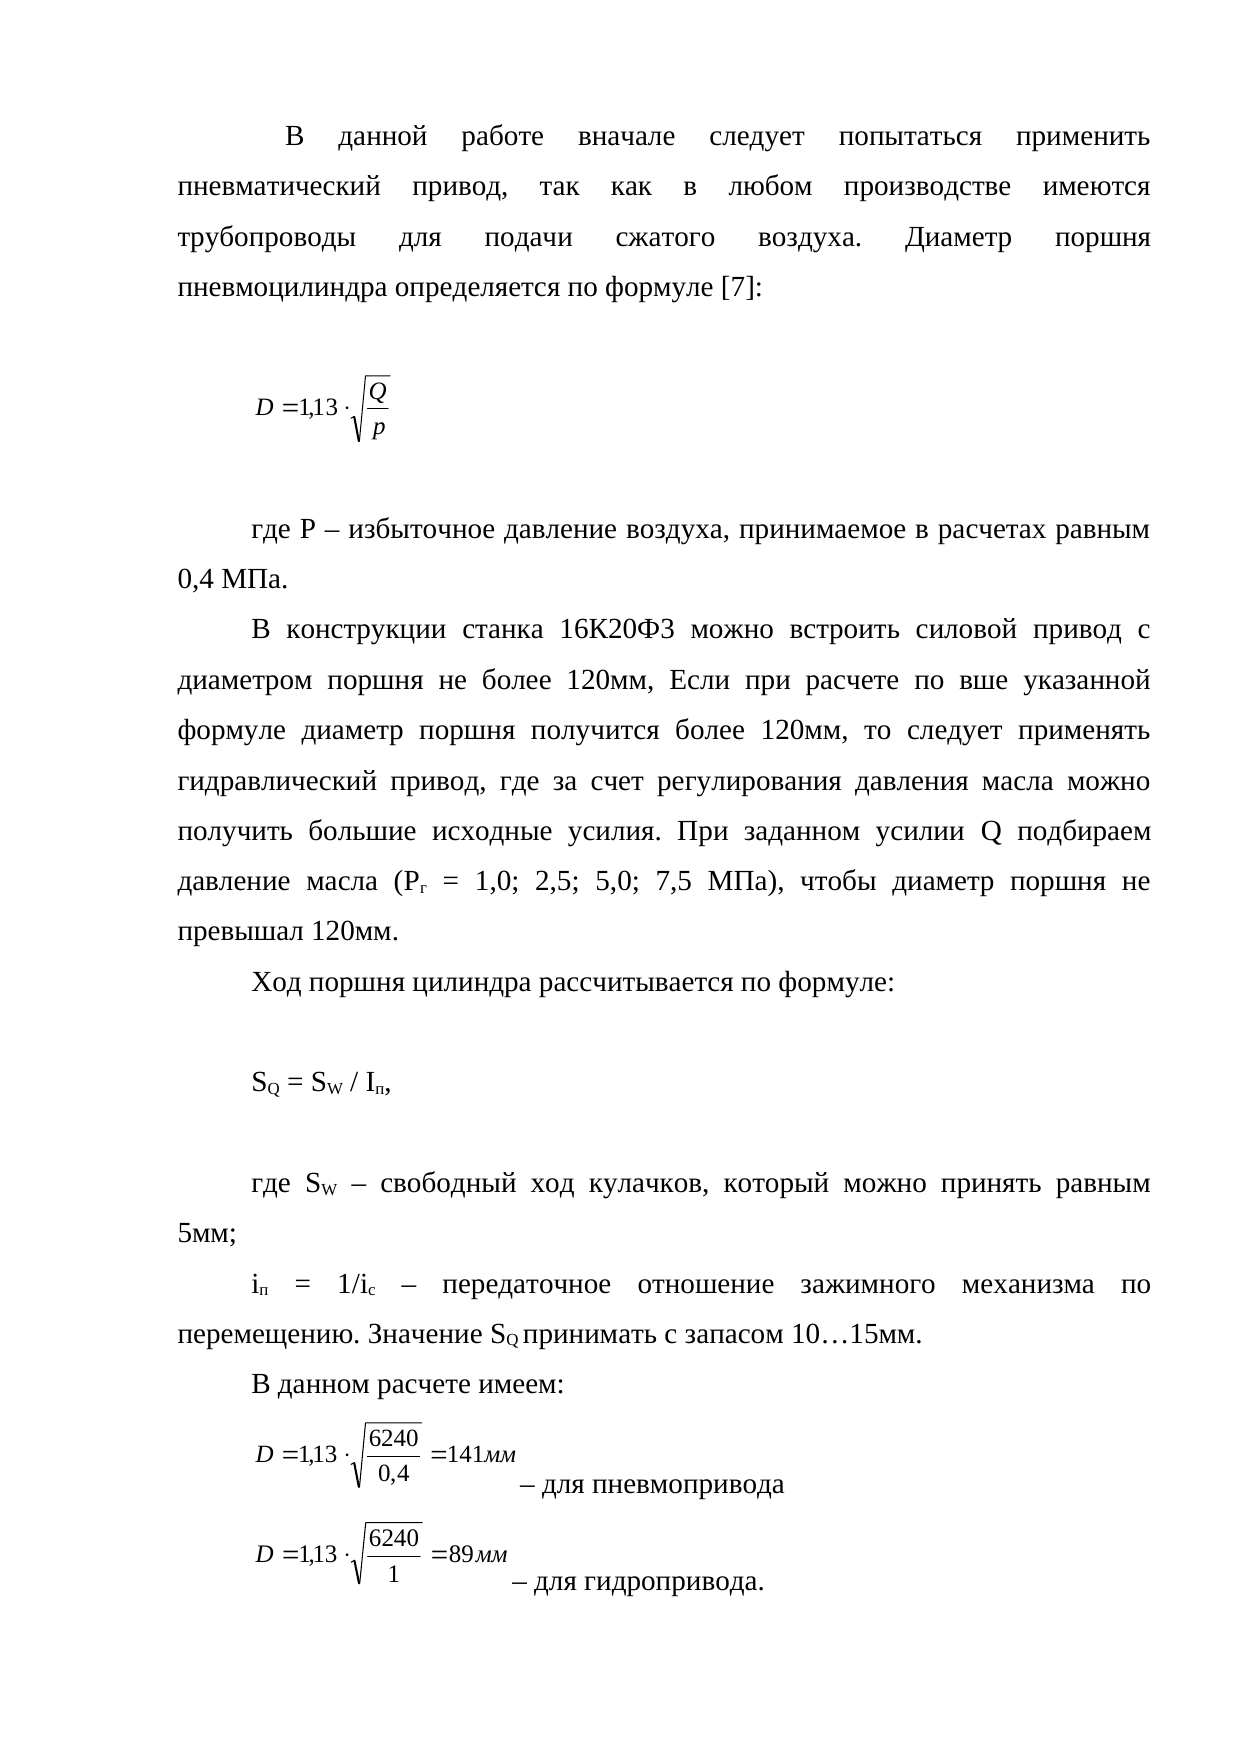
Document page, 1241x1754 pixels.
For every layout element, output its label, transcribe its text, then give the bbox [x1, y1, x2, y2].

text В конструкции станка 16К20Ф3 можно встроить силовой привод с диаметром поршня не более 120мм, Если при расчете по вше указанной формуле диаметр поршня получится более 120мм, то следует применять гидравлический привод, где за счет регулирования давления масла можно получить большие исходные усилия. При заданном усилии Q подбираем давление масла (Рг = 1,0; 2,5; 5,0; 7,5 МПа), чтобы диаметр поршня не превышал 120мм. [177, 612, 1152, 947]
text где Р – избыточное давление воздуха, принимаемое в расчетах равным 0,4 МПа. [177, 511, 1152, 595]
text где SW – свободный ход кулачков, который можно принять равным 5мм; [177, 1165, 1152, 1249]
text В данной работе вначале следует попытаться применить пневматический привод, так как в любом производстве имеются трубопроводы для подачи сжатого воздуха. Диаметр поршня пневмоцилиндра определяется по формуле [7]: [177, 118, 1152, 303]
text – для пневмопривода [177, 1417, 1152, 1499]
text – для гидропривода. [177, 1516, 1152, 1596]
text В данном расчете имеем: [177, 1366, 1152, 1400]
text iп = 1/ic – передаточное отношение зажимного механизма по перемещению. Значение SQ принимать с запасом 10…15мм. [177, 1266, 1152, 1349]
text Ход поршня цилиндра рассчитывается по формуле: [177, 964, 1152, 997]
text SQ = SW / Iп, [177, 1064, 1152, 1098]
